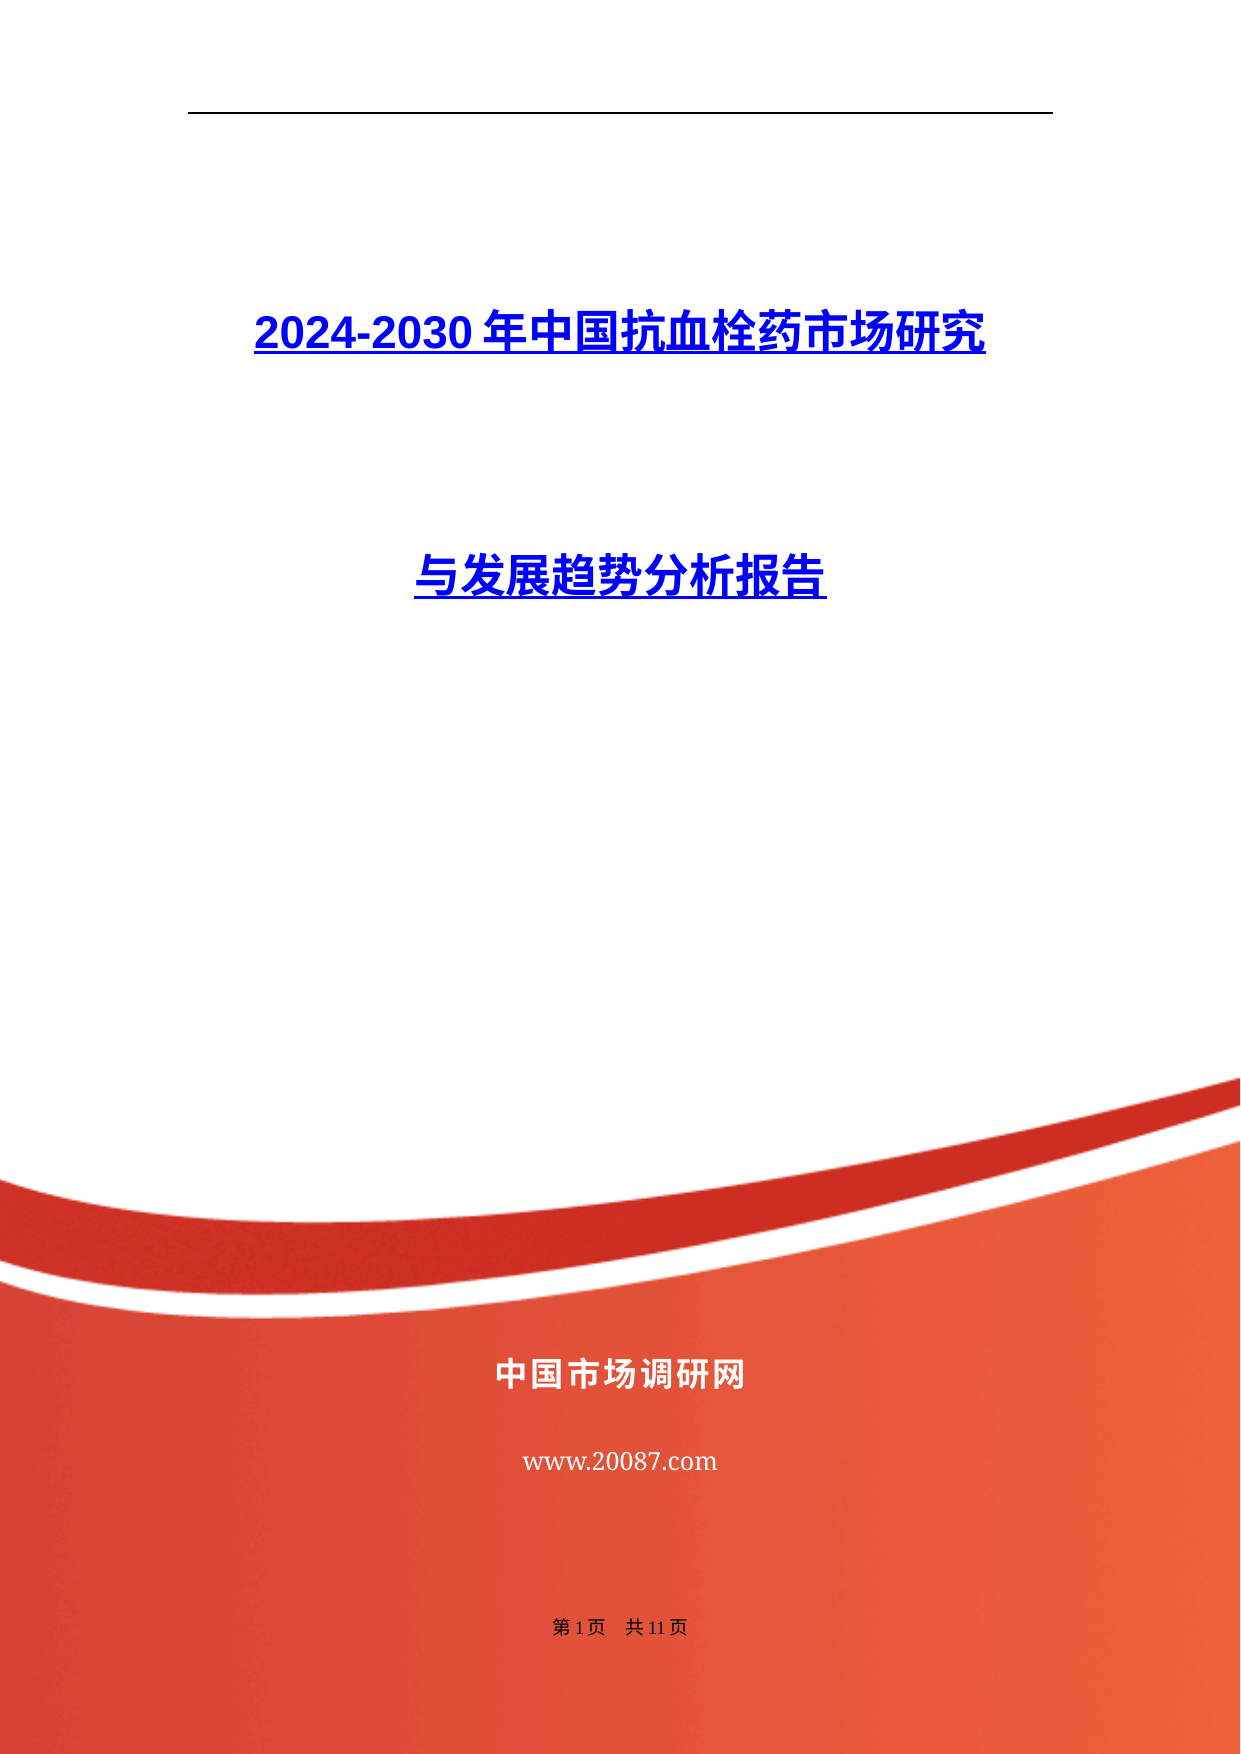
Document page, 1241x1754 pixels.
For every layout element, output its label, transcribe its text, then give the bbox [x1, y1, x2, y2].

table_header 2024-2030年中国抗血栓药市场研究与发展趋势分析报告 [188, 207, 1053, 773]
picture [0, 1006, 1241, 1754]
text www.20087.com [187, 1428, 1053, 1493]
subtitle 中国市场调研网 [187, 1339, 1053, 1404]
